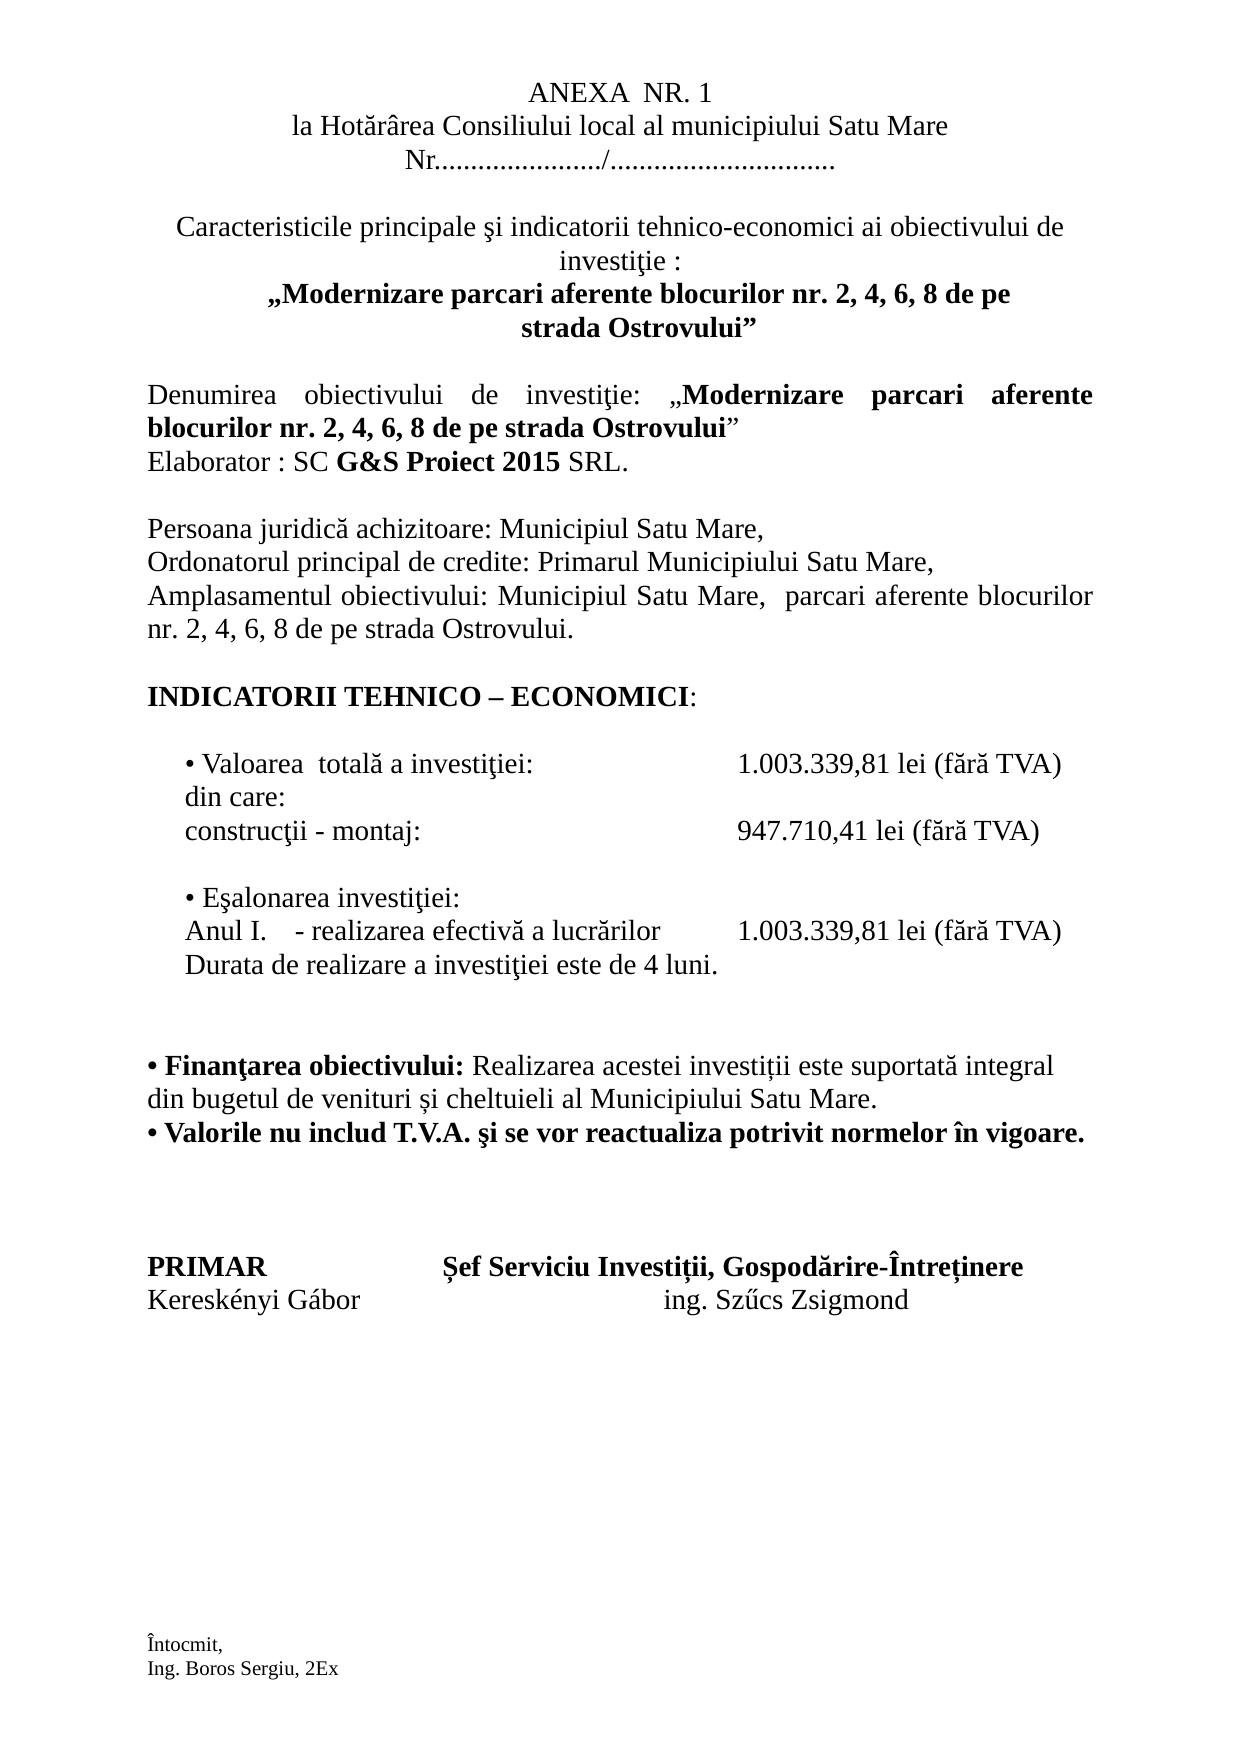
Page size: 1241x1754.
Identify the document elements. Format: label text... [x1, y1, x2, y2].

text • Eşalonarea investiţiei: [184, 880, 1093, 913]
text Ordonatorul principal de credite: Primarul Municipiului Satu Mare, [147, 544, 1093, 578]
text • Valoarea totală a investiţiei: 1.003.339,81 lei (fără TVA) [184, 746, 1093, 779]
text Persoana juridică achizitoare: Municipiul Satu Mare, [147, 511, 1093, 544]
text din care: [184, 779, 1093, 813]
text strada Ostrovului” [184, 310, 1093, 343]
text construcţii - montaj: 947.710,41 lei (fără TVA) [184, 813, 1093, 846]
text INDICATORII TEHNICO – ECONOMICI: [147, 679, 1093, 712]
text „Modernizare parcari aferente blocurilor nr. 2, 4, 6, 8 de pe [184, 276, 1093, 310]
text la Hotărârea Consiliului local al municipiului Satu Mare [147, 108, 1093, 142]
text PRIMAR Șef Serviciu Investiții, Gospodărire-Întreținere [147, 1249, 1093, 1282]
text Elaborator : SC G&S Proiect 2015 SRL. [147, 444, 1093, 477]
text • Finanţarea obiectivului: Realizarea acestei investiții este suportată integral din bugetul de venituri și cheltuieli al Municipiului Satu Mare. [147, 1048, 1093, 1115]
text Denumirea obiectivului de investiţie: „Modernizare parcari aferente blocurilor nr. 2, 4, 6, 8 de pe strada Ostrovului” [147, 377, 1093, 444]
text Anul I. - realizarea efectivă a lucrărilor 1.003.339,81 lei (fără TVA) [184, 913, 1093, 947]
text Amplasamentul obiectivului: Municipiul Satu Mare, parcari aferente blocurilor nr. 2, 4, 6, 8 de pe strada Ostrovului. [147, 578, 1093, 645]
text ANEXA NR. 1 [147, 75, 1093, 108]
text • Valorile nu includ T.V.A. şi se vor reactualiza potrivit normelor în vigoare. [147, 1115, 1093, 1148]
text Durata de realizare a investiţiei este de 4 luni. [184, 947, 1093, 981]
text Caracteristicile principale şi indicatorii tehnico-economici ai obiectivului de investiţie : [147, 209, 1093, 276]
text Kereskényi Gábor ing. Szűcs Zsigmond [147, 1282, 1093, 1316]
text Nr......................./............................... [147, 142, 1093, 176]
